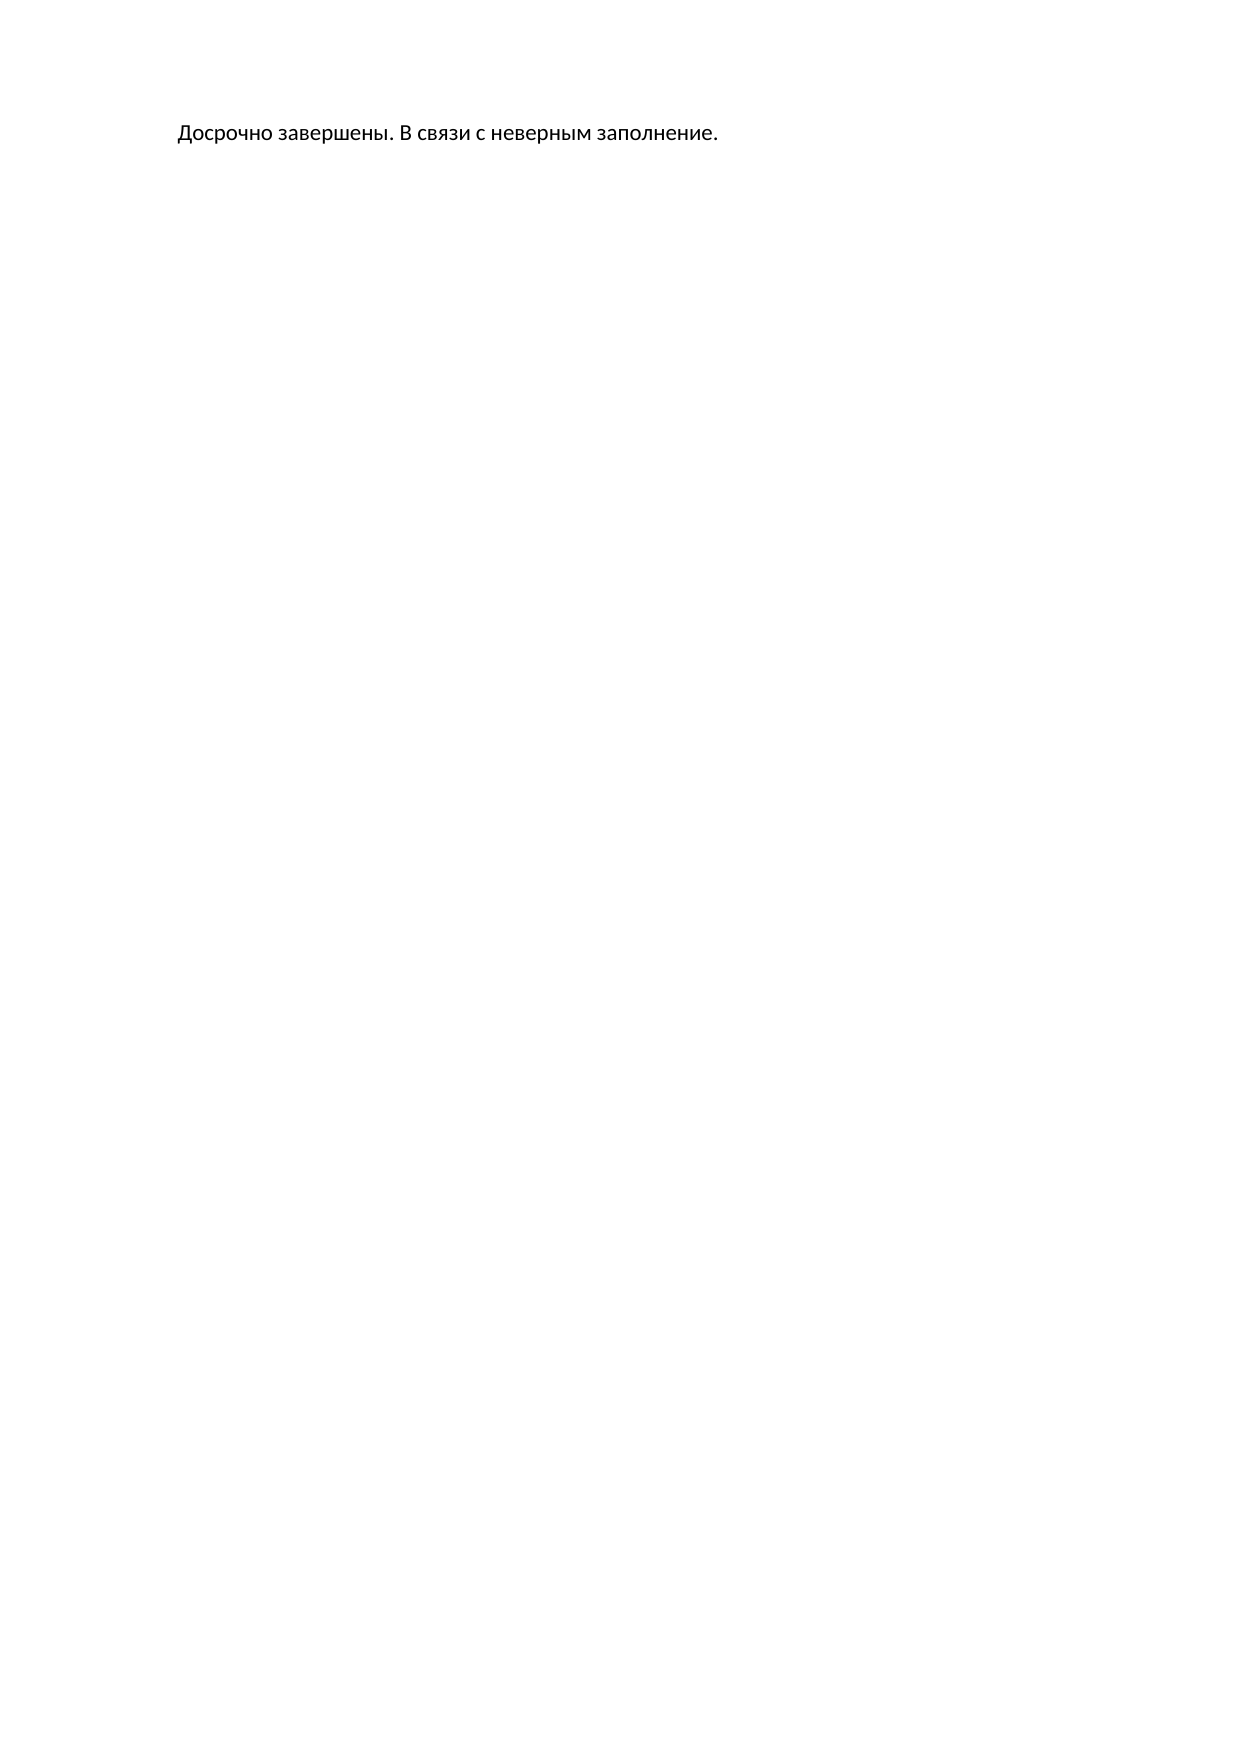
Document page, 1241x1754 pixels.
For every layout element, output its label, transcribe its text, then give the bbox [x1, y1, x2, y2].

text Досрочно завершены. В связи с неверным заполнение. [177, 118, 1152, 146]
